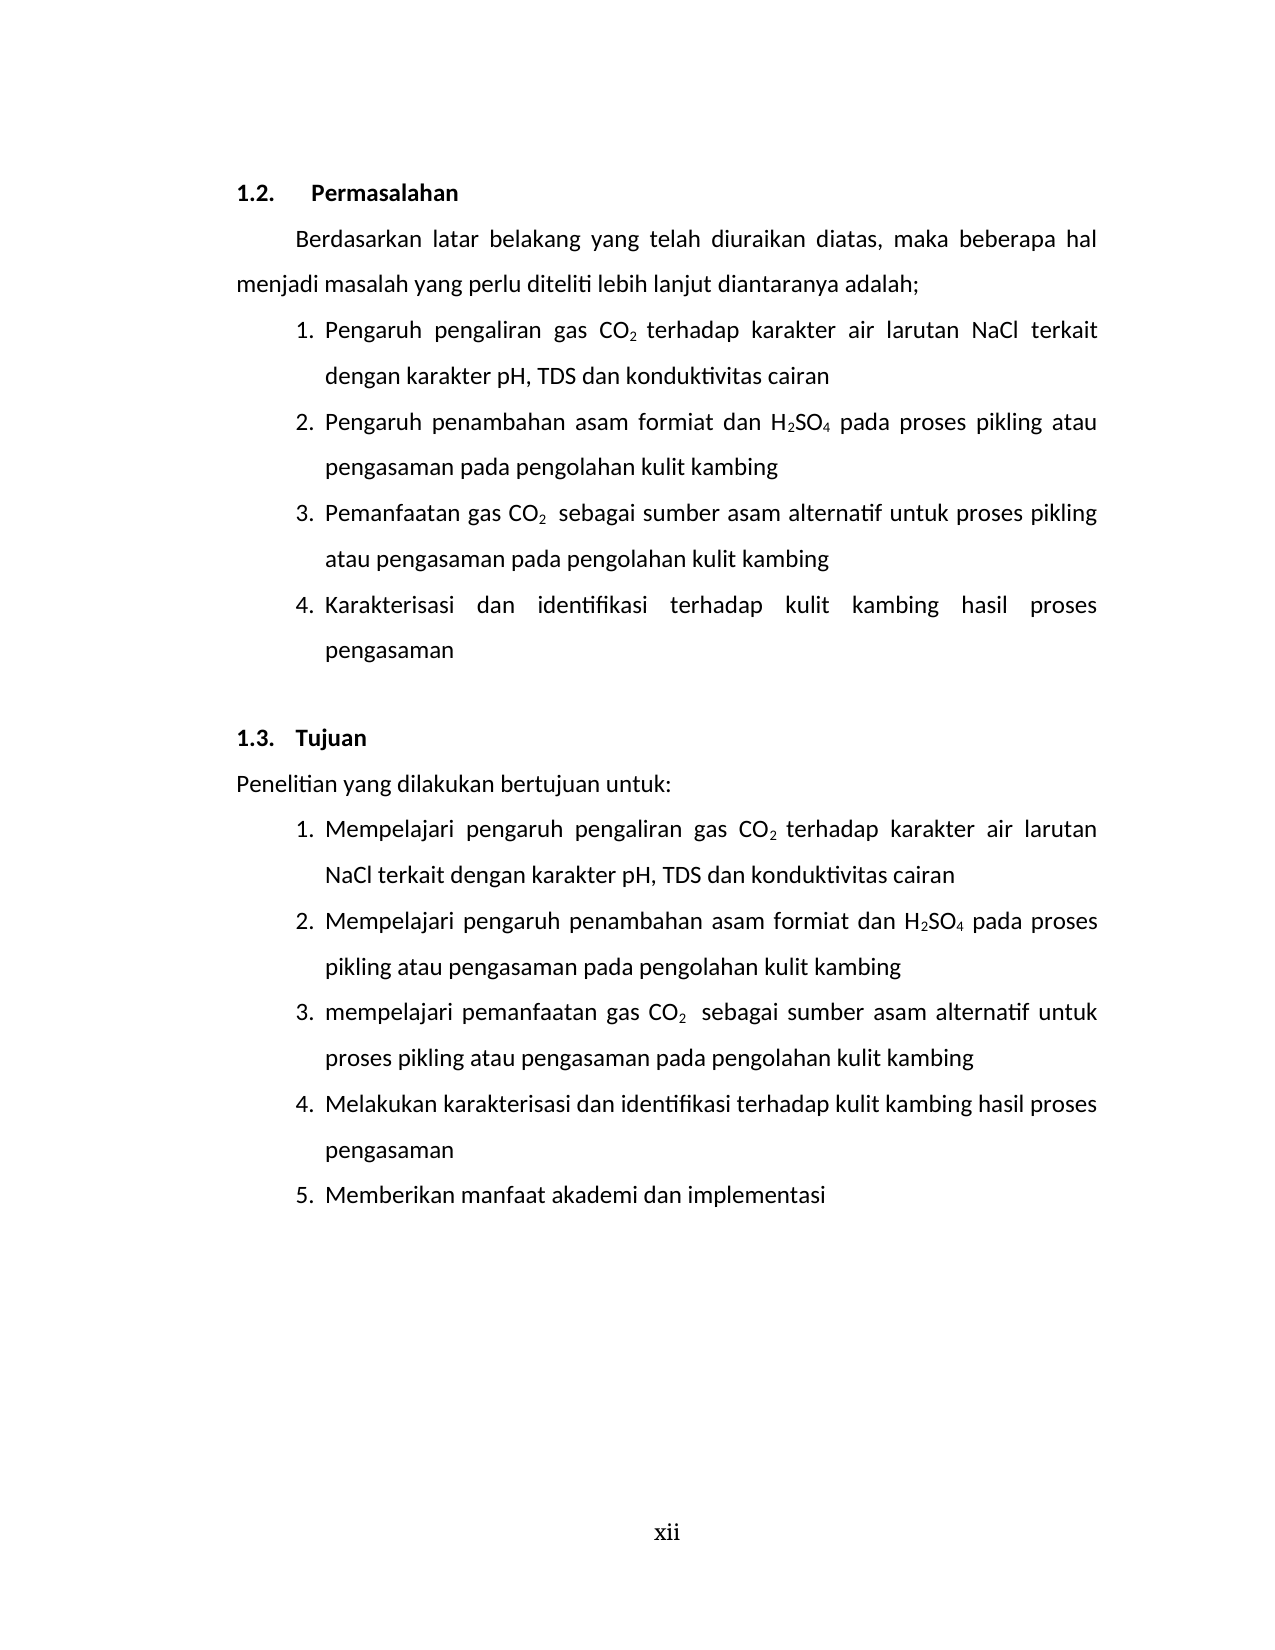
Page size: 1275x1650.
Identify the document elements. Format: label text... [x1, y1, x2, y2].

list Mempelajari pengaruh pengaliran gas CO2 terhadap karakter air larutan NaCl terkait dengan karakter pH, TDS dan konduktivitas cairan [295, 814, 1098, 890]
text Berdasarkan latar belakang yang telah diuraikan diatas, maka beberapa hal menjadi masalah yang perlu diteliti lebih lanjut diantaranya adalah; [236, 223, 1098, 299]
list Permasalahan [236, 177, 1098, 208]
list Melakukan karakterisasi dan identifikasi terhadap kulit kambing hasil proses pengasaman [295, 1088, 1098, 1164]
list mempelajari pemanfaatan gas CO2 sebagai sumber asam alternatif untuk proses pikling atau pengasaman pada pengolahan kulit kambing [295, 997, 1098, 1073]
list Tujuan [236, 722, 1098, 753]
list Mempelajari pengaruh penambahan asam formiat dan H2SO4 pada proses pikling atau pengasaman pada pengolahan kulit kambing [295, 905, 1098, 981]
list Pemanfaatan gas CO2 sebagai sumber asam alternatif untuk proses pikling atau pengasaman pada pengolahan kulit kambing [295, 497, 1098, 573]
list Pengaruh penambahan asam formiat dan H2SO4 pada proses pikling atau pengasaman pada pengolahan kulit kambing [295, 406, 1098, 482]
list Pengaruh pengaliran gas CO2 terhadap karakter air larutan NaCl terkait dengan karakter pH, TDS dan konduktivitas cairan [295, 314, 1098, 391]
list Karakterisasi dan identifikasi terhadap kulit kambing hasil proses pengasaman [295, 589, 1098, 665]
text Penelitian yang dilakukan bertujuan untuk: [236, 768, 1098, 798]
list Memberikan manfaat akademi dan implementasi [295, 1179, 1098, 1210]
